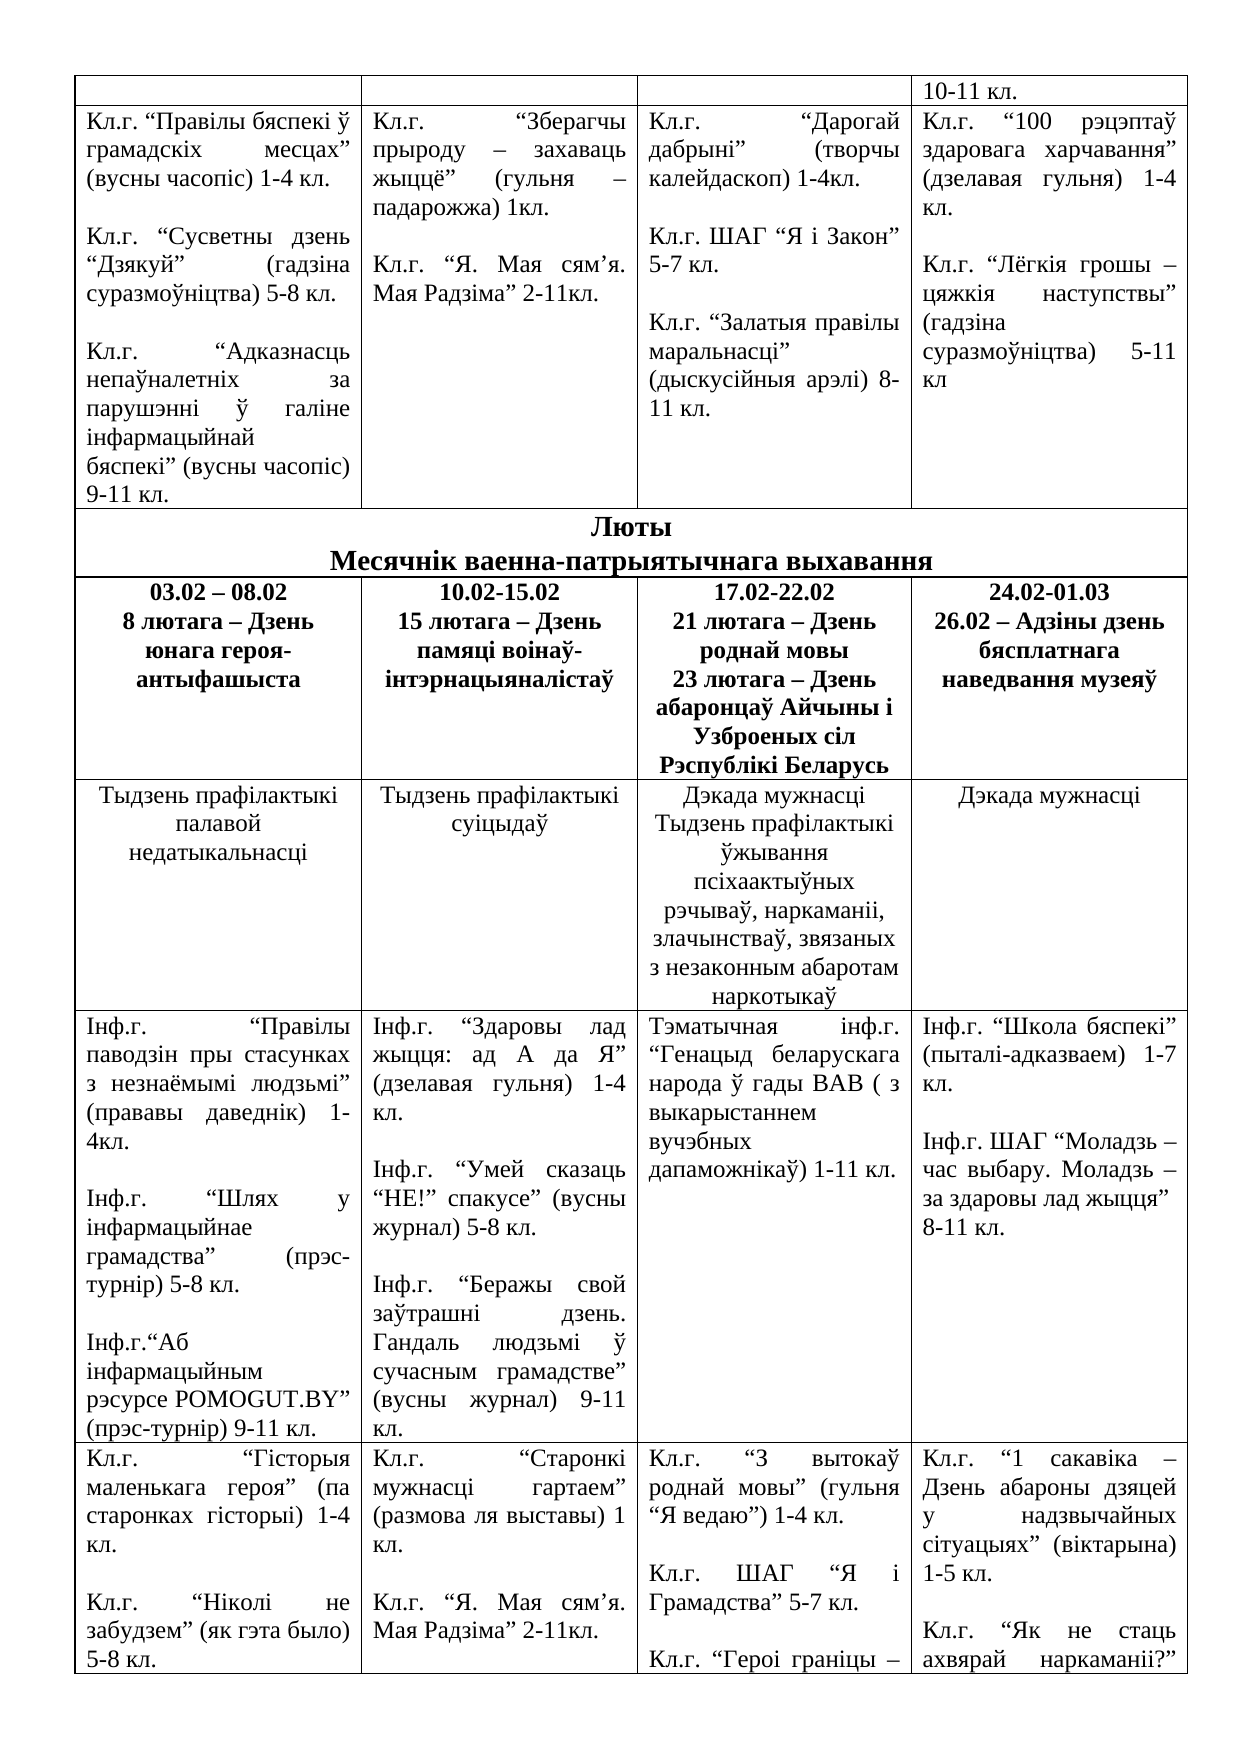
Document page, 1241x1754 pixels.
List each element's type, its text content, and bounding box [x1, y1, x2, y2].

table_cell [362, 1443, 637, 1673]
table_cell Люты Месячнік ваенна-патрыятычнага выхавання [76, 509, 1187, 576]
table_cell 03.02 – 08.02 8 лютага – Дзень юнага героя-антыфашыста [76, 578, 361, 779]
table_cell 24.02-01.03 26.02 – Адзіны дзень бясплатнага наведвання музеяў [912, 578, 1187, 779]
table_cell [912, 1443, 1187, 1673]
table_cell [76, 76, 361, 105]
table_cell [912, 76, 1187, 105]
table_cell Дэкада мужнасці Тыдзень прафілактыкі ўжывання псіхаактыўных рэчываў, наркаманіі, злачынстваў, звязаных з незаконным абаротам наркотыкаў [638, 780, 911, 1010]
table_cell Тыдзень прафілактыкі суіцыдаў [362, 780, 637, 1010]
table_cell Інф.г. “Школа бяспекі” (пыталі-адказваем) 1-7 кл. Інф.г. ШАГ “Моладзь – час выбару. Моладзь – за здаровы лад жыцця” 8-11 кл. [912, 1011, 1187, 1442]
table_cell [362, 76, 637, 105]
table_cell Тэматычная інф.г. “Генацыд беларускага народа ў гады ВАВ ( з выкарыстаннем вучэбных дапаможнікаў) 1-11 кл. [638, 1011, 911, 1442]
table_cell Кл.г. “Дарогай дабрыні” (творчы калейдаскоп) 1-4кл. Кл.г. ШАГ “Я і Закон” 5-7 кл. Кл.г. “Залатыя правілы маральнасці” (дыскусійныя арэлі) 8-11 кл. [638, 106, 911, 508]
table_cell Інф.г. “Здаровы лад жыцця: ад А да Я” (дзелавая гульня) 1-4 кл. Інф.г. “Умей сказаць “НЕ!” спакусе” (вусны журнал) 5-8 кл. Інф.г. “Беражы свой заўтрашні дзень. Гандаль людзьмі ў сучасным грамадстве” (вусны журнал) 9-11 кл. [362, 1011, 637, 1442]
table_cell Кл.г. “Зберагчы прыроду – захаваць жыццё” (гульня – падарожжа) 1кл. Кл.г. “Я. Мая сям’я. Мая Радзіма” 2-11кл. [362, 106, 637, 508]
table_cell Інф.г. “Правілы паводзін пры стасунках з незнаёмымі людзьмі” (прававы даведнік) 1-4кл. Інф.г. “Шлях у інфармацыйнае грамадства” (прэс-турнір) 5-8 кл. Інф.г.“Аб інфармацыйным рэсурсе POMOGUT.BY” (прэс-турнір) 9-11 кл. [76, 1011, 361, 1442]
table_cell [638, 76, 911, 105]
table_cell 10.02-15.02 15 лютага – Дзень памяці воінаў-інтэрнацыяналістаў [362, 578, 637, 779]
table_cell Тыдзень прафілактыкі палавой недатыкальнасці [76, 780, 361, 1010]
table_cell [76, 1443, 361, 1673]
table_cell Дэкада мужнасці [912, 780, 1187, 1010]
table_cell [638, 1443, 911, 1673]
table_cell Кл.г. “Правілы бяспекі ў грамадскіх месцах” (вусны часопіс) 1-4 кл. Кл.г. “Сусветны дзень “Дзякуй” (гадзіна суразмоўніцтва) 5-8 кл. Кл.г. “Адказнасць непаўналетніх за парушэнні ў галіне інфармацыйнай бяспекі” (вусны часопіс) 9-11 кл. [76, 106, 361, 508]
table_cell Кл.г. “100 рэцэптаў здаровага харчавання” (дзелавая гульня) 1-4 кл. Кл.г. “Лёгкія грошы – цяжкія наступствы” (гадзіна суразмоўніцтва) 5-11 кл [912, 106, 1187, 508]
table_cell 17.02-22.02 21 лютага – Дзень роднай мовы 23 лютага – Дзень абаронцаў Айчыны і Узброеных сіл Рэспублікі Беларусь [638, 578, 911, 779]
